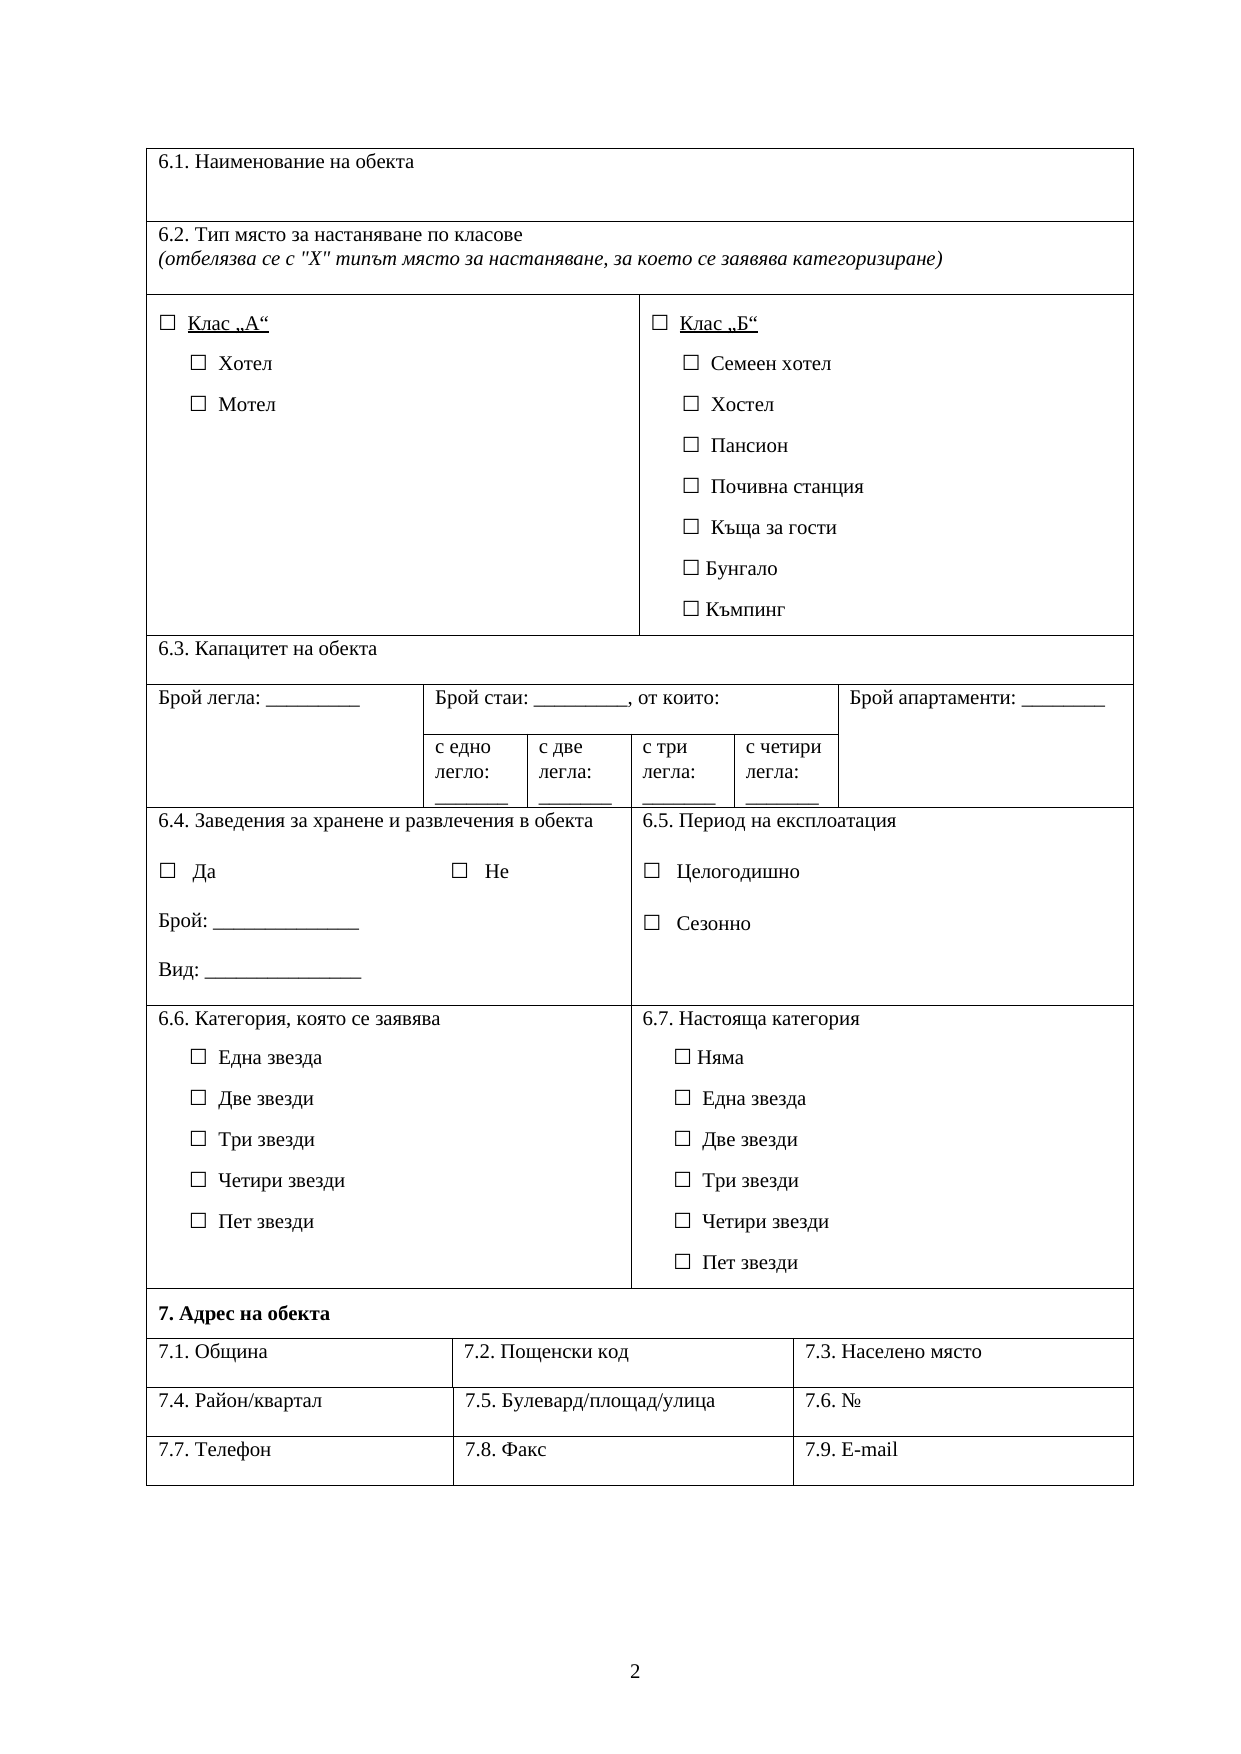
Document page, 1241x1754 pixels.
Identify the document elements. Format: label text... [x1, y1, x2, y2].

table_cell Брой легла: _________ [147, 685, 423, 807]
table_cell 7.6. № [794, 1388, 1133, 1436]
table_cell Брой апартаменти: ________ [839, 685, 1133, 807]
table_cell с две легла: _______ [528, 735, 631, 807]
table_cell 6.2. Тип място за настаняване по класове (отбелязва се с "Х" типът място за настаняване, за което се заявява категоризиране) [147, 222, 1133, 294]
table_cell 7. Адрес на обекта [147, 1289, 1133, 1338]
table_cell 6.5. Период на експлоатация Целогодишно Сезонно [632, 808, 1133, 1004]
table_cell 7.2. Пощенски код [453, 1339, 793, 1387]
table_cell Клас „А“ Хотел Мотел [147, 295, 639, 635]
table_cell 6.7. Настояща категория Няма Една звезда Две звезди Три звезди Четири звезди Пет звезди [632, 1006, 1133, 1288]
table_cell 7.3. Населено място [794, 1339, 1133, 1387]
table_cell 7.1. Община [147, 1339, 452, 1387]
table_cell 6.3. Капацитет на обекта [147, 636, 1133, 684]
table_cell Брой стаи: _________, от които: [424, 685, 838, 733]
table_cell 6.1. Наименование на обекта [147, 149, 1133, 221]
table_cell 7.5. Булевард/площад/улица [454, 1388, 793, 1436]
table_cell 7.4. Район/квартал [147, 1388, 453, 1436]
table_cell 7.9. Е-mail [794, 1437, 1133, 1485]
table_cell 6.4. Заведения за хранене и развлечения в обекта Да Не Брой: ______________ Вид: _______________ [147, 808, 631, 1004]
table_cell 7.8. Факс [454, 1437, 793, 1485]
table_cell 7.7. Телефон [147, 1437, 453, 1485]
table_cell 6.6. Категория, която се заявява Една звезда Две звезди Три звезди Четири звезди Пет звезди [147, 1006, 631, 1288]
table_cell с четири легла: _______ [735, 735, 838, 807]
table_cell Клас „Б“ Семеен хотел Хостел Пансион Почивна станция Къща за гости Бунгало Къмпинг [640, 295, 1133, 635]
table_cell с едно легло: _______ [424, 735, 527, 807]
table_cell с три легла: _______ [632, 735, 734, 807]
